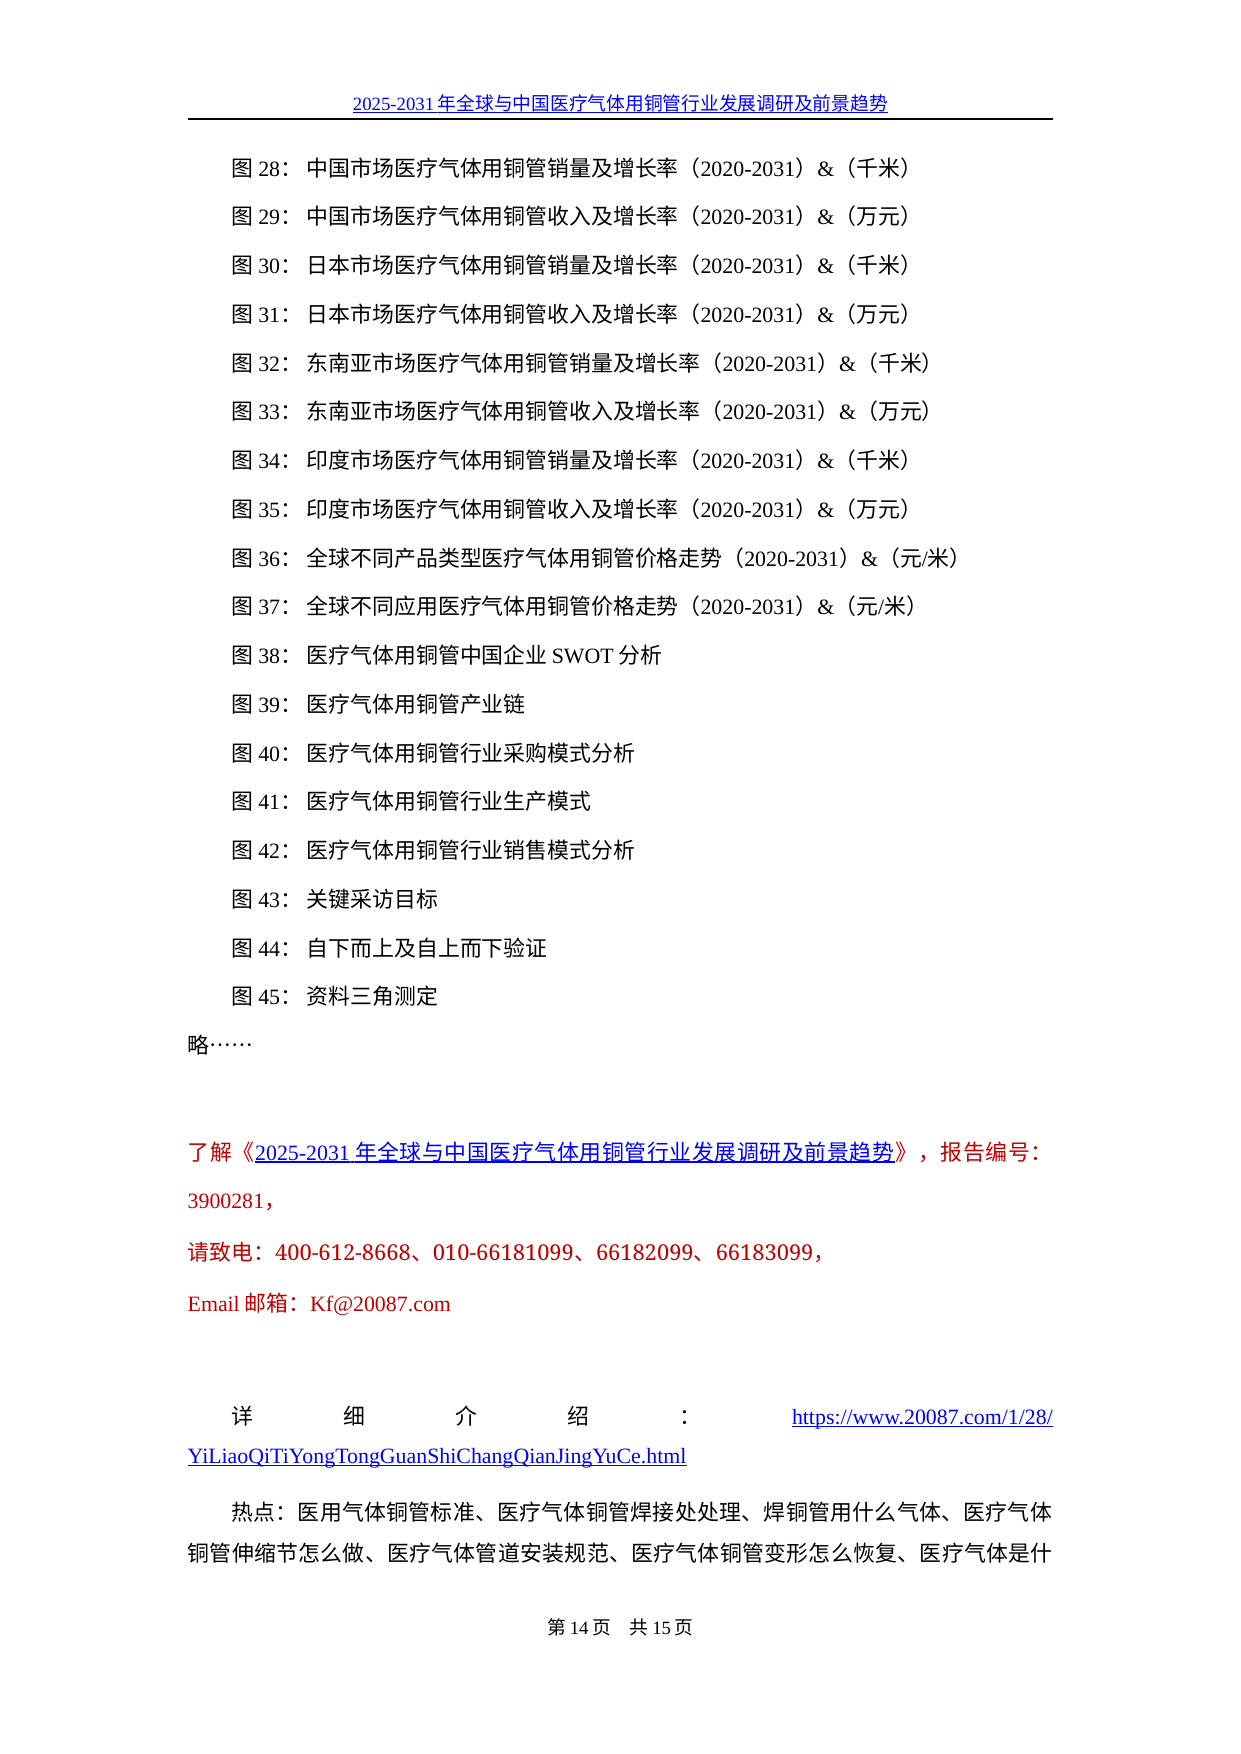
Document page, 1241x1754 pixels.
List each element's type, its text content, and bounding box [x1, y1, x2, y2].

text 了解《2025-2031年全球与中国医疗气体用铜管行业发展调研及前景趋势》，报告编号：3900281， [187, 1134, 1053, 1215]
text Email邮箱：Kf@20087.com [187, 1286, 1053, 1318]
text 详细介绍：https://www.20087.com/1/28/YiLiaoQiTiYongTongGuanShiChangQianJingYuCe.html [187, 1399, 1053, 1472]
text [187, 150, 1053, 1060]
text 请致电：400-612-8668、010-66181099、66182099、66183099， [187, 1234, 1053, 1267]
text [187, 1494, 1053, 1568]
